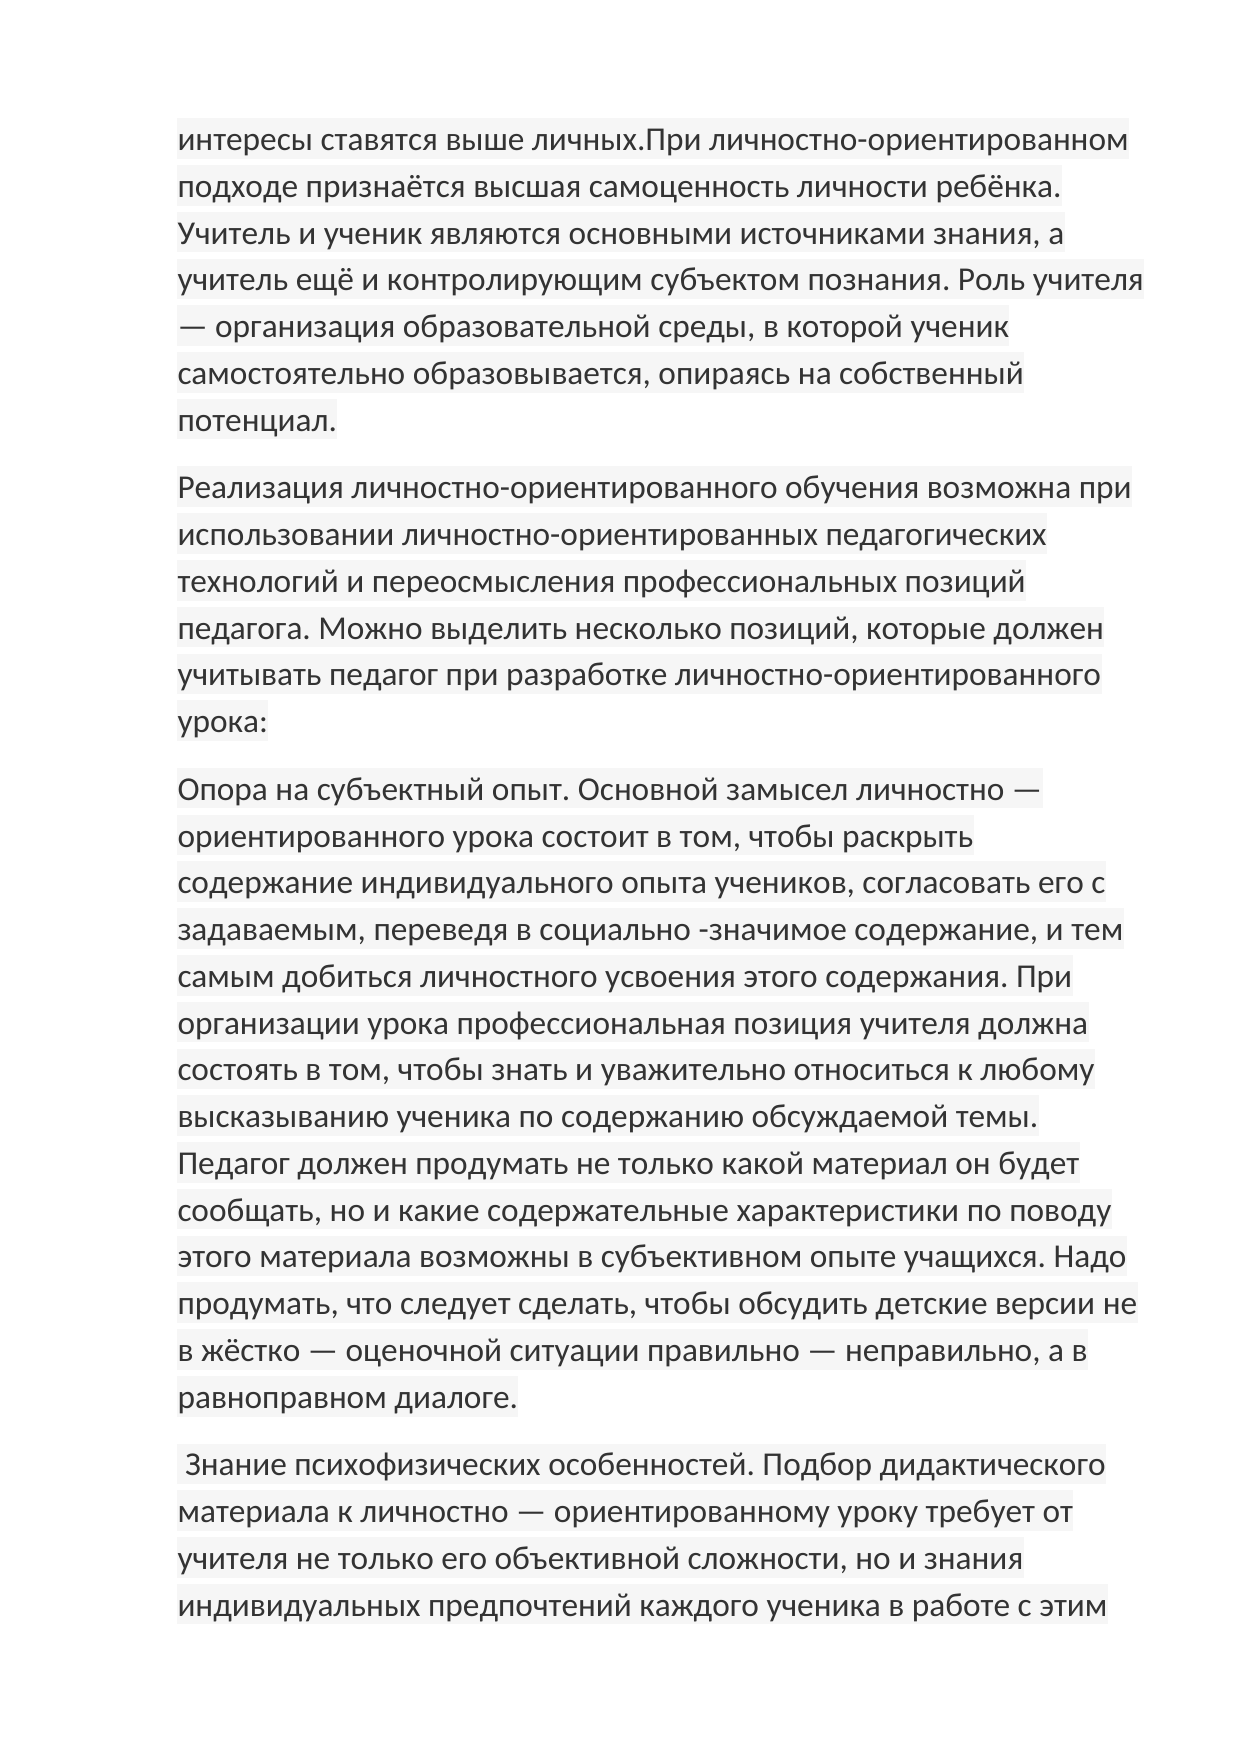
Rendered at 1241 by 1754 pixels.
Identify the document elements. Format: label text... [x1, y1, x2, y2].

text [177, 1443, 1152, 1624]
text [177, 118, 1152, 439]
text Реализация личностно-ориентированного обучения возможна при использовании личностно-ориентированных педагогических технологий и переосмысления профессиональных позиций педагога. Можно выделить несколько позиций, которые должен учитывать педагог при разработке личностно-ориентированного урока: [177, 466, 1152, 741]
text Опора на субъектный опыт. Основной замысел личностно — ориентированного урока состоит в том, чтобы раскрыть содержание индивидуального опыта учеников, согласовать его с задаваемым, переведя в социально -значимое содержание, и тем самым добиться личностного усвоения этого содержания. При организации урока профессиональная позиция учителя должна состоять в том, чтобы знать и уважительно относиться к любому высказыванию ученика по содержанию обсуждаемой темы. Педагог должен продумать не только какой материал он будет сообщать, но и какие содержательные характеристики по поводу этого материала возможны в субъективном опыте учащихся. Надо продумать, что следует сделать, чтобы обсудить детские версии не в жёстко — оценочной ситуации правильно — неправильно, а в равноправном диалоге. [177, 768, 1152, 1417]
